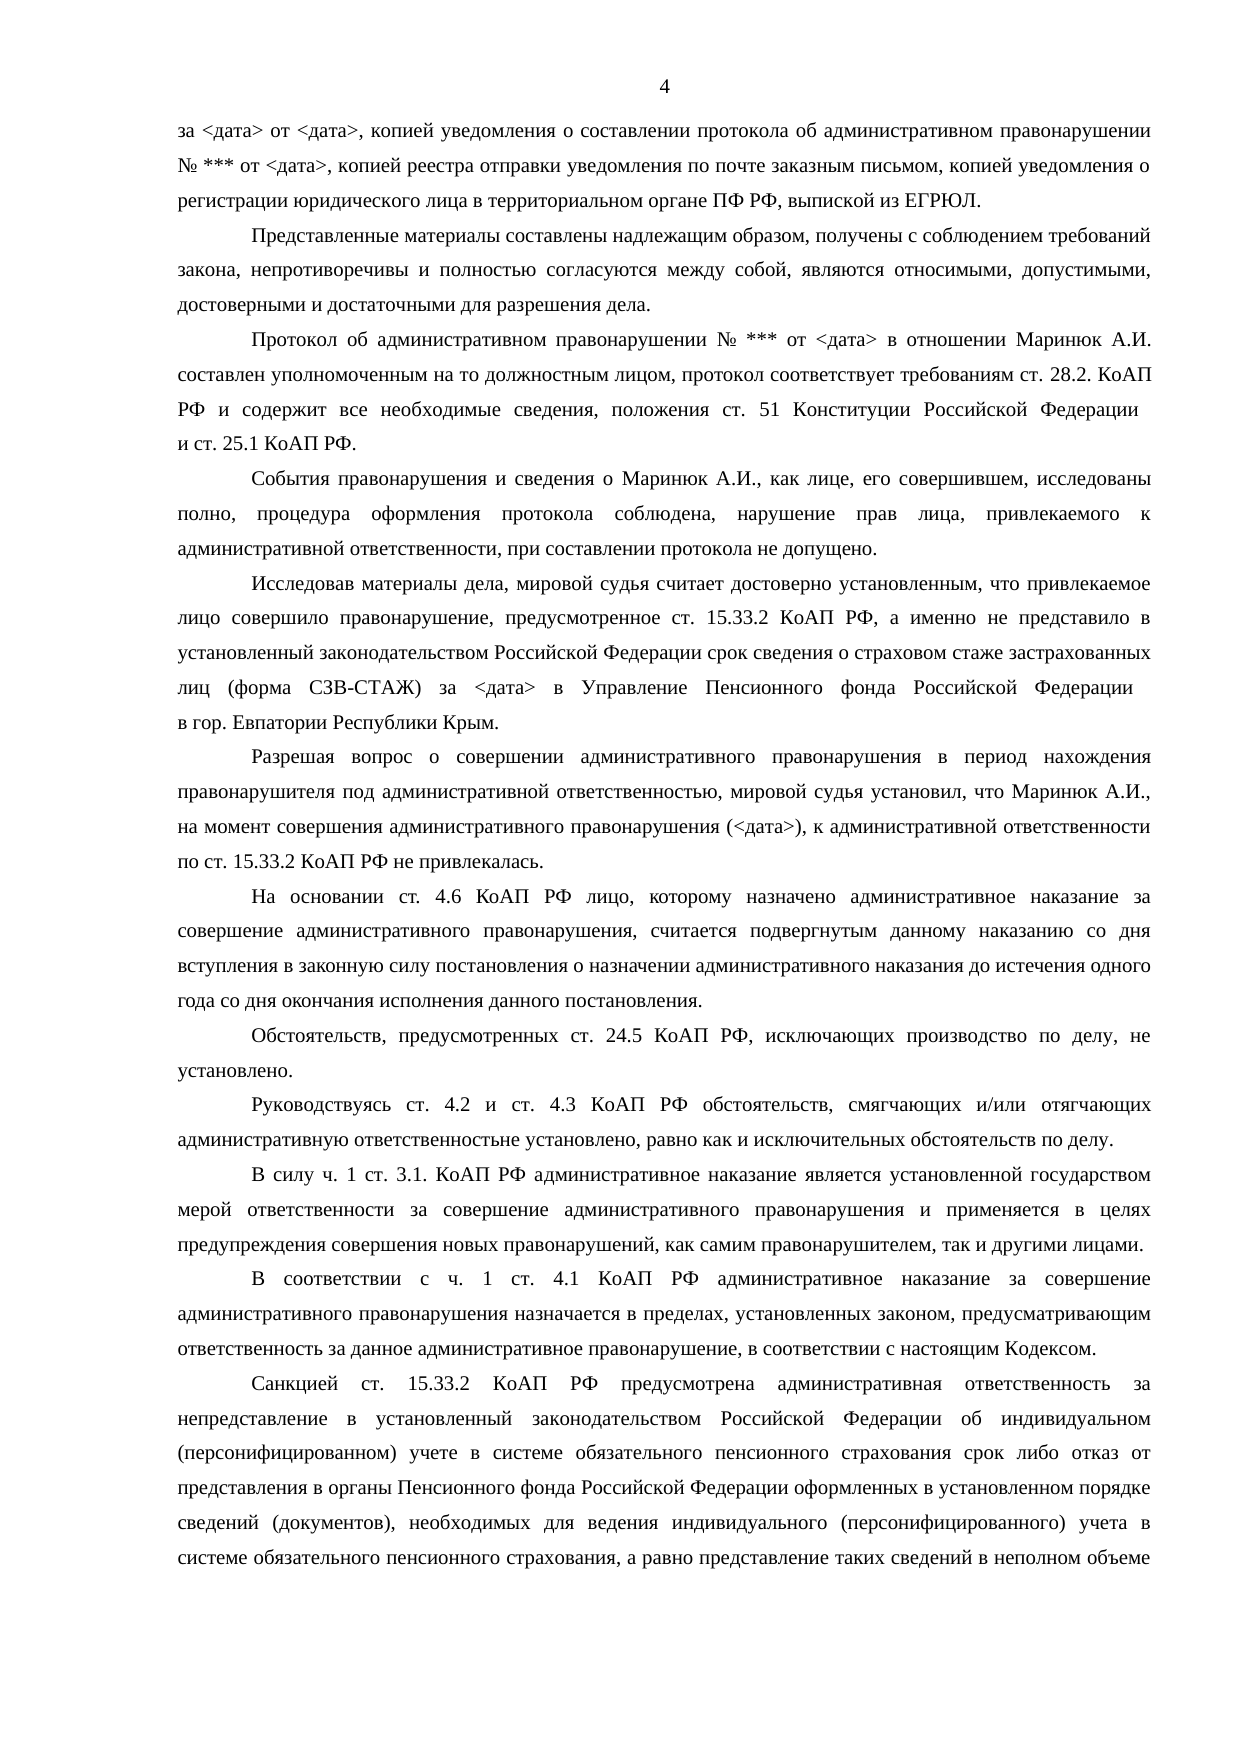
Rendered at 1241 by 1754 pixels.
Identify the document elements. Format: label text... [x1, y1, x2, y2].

text Исследовав материалы дела, мировой судья считает достоверно установленным, что привлекаемое лицо совершило правонарушение, предусмотренное ст. 15.33.2 КоАП РФ, а именно не представило в установленный законодательством Российской Федерации срок сведения о страховом стаже застрахованных лиц (форма СЗВ-СТАЖ) за <дата> в Управление Пенсионного фонда Российской Федерации в гор. Евпатории Республики Крым. [177, 570, 1152, 734]
text Разрешая вопрос о совершении административного правонарушения в период нахождения правонарушителя под административной ответственностью, мировой судья установил, что Маринюк А.И., на момент совершения административного правонарушения (<дата>), к административной ответственности по ст. 15.33.2 КоАП РФ не привлекалась. [177, 744, 1152, 873]
text Протокол об административном правонарушении № *** от <дата> в отношении Маринюк А.И. составлен уполномоченным на то должностным лицом, протокол соответствует требованиям ст. 28.2. КоАП РФ и содержит все необходимые сведения, положения ст. 51 Конституции Российской Федерации и ст. 25.1 КоАП РФ. [177, 327, 1152, 455]
text В силу ч. 1 ст. 3.1. КоАП РФ административное наказание является установленной государством мерой ответственности за совершение административного правонарушения и применяется в целях предупреждения совершения новых правонарушений, как самим правонарушителем, так и другими лицами. [177, 1162, 1152, 1256]
subtitle На основании ст. 4.6 КоАП РФ лицо, которому назначено административное наказание за совершение административного правонарушения, считается подвергнутым данному наказанию со дня вступления в законную силу постановления о назначении административного наказания до истечения одного года со дня окончания исполнения данного постановления. [177, 883, 1152, 1012]
text События правонарушения и сведения о Маринюк А.И., как лице, его совершившем, исследованы полно, процедура оформления протокола соблюдена, нарушение прав лица, привлекаемого к административной ответственности, при составлении протокола не допущено. [177, 525, 1152, 560]
text Представленные материалы составлены надлежащим образом, получены с соблюдением требований закона, непротиворечивы и полностью согласуются между собой, являются относимыми, допустимыми, достоверными и достаточными для разрешения дела. [177, 222, 1152, 316]
text Руководствуясь ст. 4.2 и ст. 4.3 КоАП РФ обстоятельств, смягчающих и/или отягчающих административную ответственностьне установлено, равно как и исключительных обстоятельств по делу. [177, 1092, 1152, 1151]
text В соответствии с ч. 1 ст. 4.1 КоАП РФ административное наказание за совершение административного правонарушения назначается в пределах, установленных законом, предусматривающим ответственность за данное административное правонарушение, в соответствии с настоящим Кодексом. [177, 1266, 1152, 1360]
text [177, 118, 1152, 212]
text Обстоятельств, предусмотренных ст. 24.5 КоАП РФ, исключающих производство по делу, не установлено. [177, 1023, 1152, 1082]
text События правонарушения и сведения о Маринюк А.И., как лице, его совершившем, исследованы полно, процедура оформления протокола соблюдена, нарушение прав лица, привлекаемого к административной ответственности, при составлении протокола не допущено. [177, 466, 1152, 501]
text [177, 1371, 1152, 1569]
